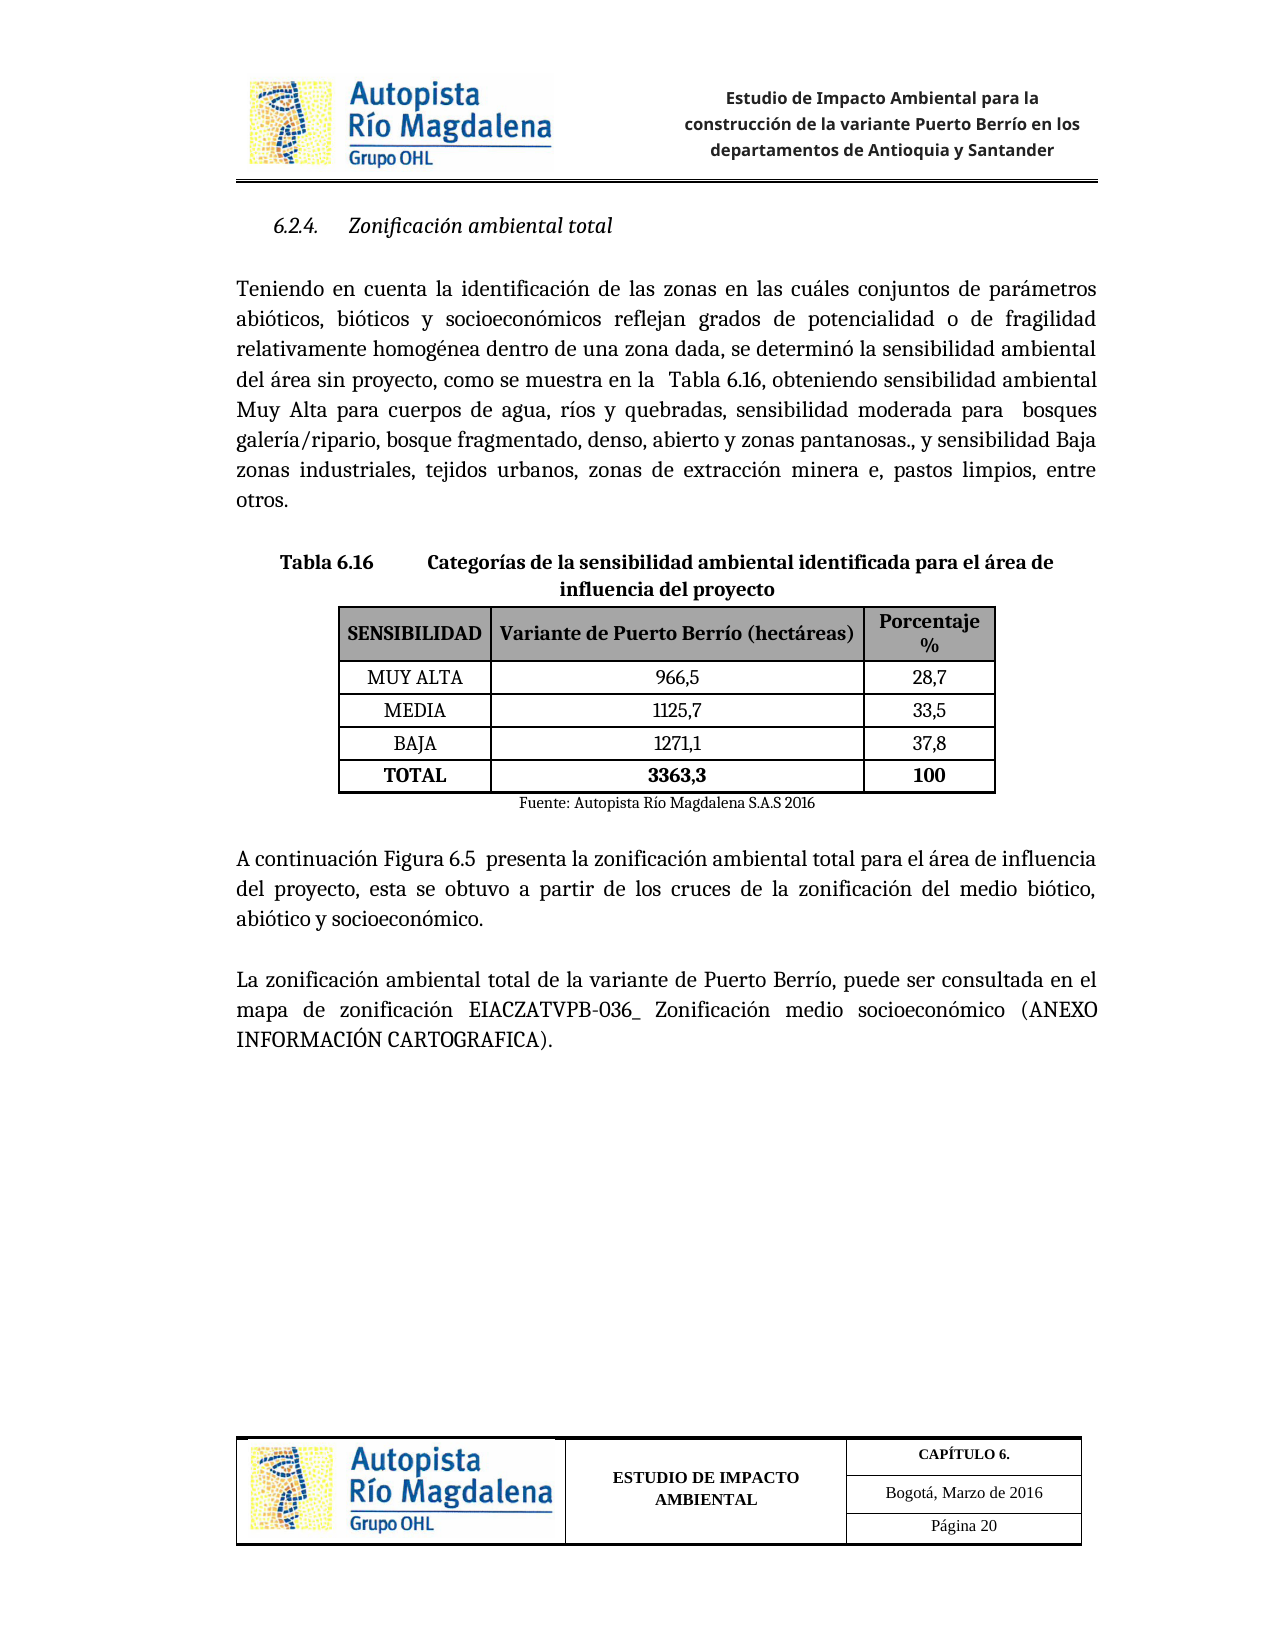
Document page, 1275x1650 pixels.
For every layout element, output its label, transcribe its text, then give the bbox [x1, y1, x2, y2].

table_cell 1125,7 [492, 695, 863, 726]
text Tabla 6.16 Categorías de la sensibilidad ambiental identificada para el área de influencia del proyecto [236, 551, 1098, 602]
table_cell 3363,3 [492, 761, 863, 791]
table_cell 33,5 [865, 695, 994, 726]
picture [248, 1439, 555, 1538]
table_header Porcentaje % [865, 608, 994, 660]
picture [247, 73, 555, 172]
table_cell BAJA [340, 728, 490, 759]
table_cell MEDIA [340, 695, 490, 726]
table_cell 37,8 [865, 728, 994, 759]
table_cell 1271,1 [492, 728, 863, 759]
table_header Variante de Puerto Berrío (hectáreas) [492, 608, 863, 660]
text A continuación Figura 6.5 presenta la zonificación ambiental total para el área de influencia del proyecto, esta se obtuvo a partir de los cruces de la zonificación del medio biótico, abiótico y socioeconómico. [236, 846, 1098, 932]
table_cell TOTAL [340, 761, 490, 791]
table_header SENSIBILIDAD [340, 608, 490, 660]
table_cell 100 [865, 761, 994, 791]
table_cell 28,7 [865, 662, 994, 693]
text La zonificación ambiental total de la variante de Puerto Berrío, puede ser consultada en el mapa de zonificación EIACZATVPB-036_ Zonificación medio socioeconómico (ANEXO INFORMACIÓN CARTOGRAFICA). [236, 967, 1098, 1053]
subtitle Zonificación ambiental total [274, 213, 1098, 239]
table_cell MUY ALTA [340, 662, 490, 693]
table_cell 966,5 [492, 662, 863, 693]
text Teniendo en cuenta la identificación de las zonas en las cuáles conjuntos de parámetros abióticos, bióticos y socioeconómicos reflejan grados de potencialidad o de fragilidad relativamente homogénea dentro de una zona dada, se determinó la sensibilidad ambiental del área sin proyecto, como se muestra en la Tabla 6.16, obteniendo sensibilidad ambiental Muy Alta para cuerpos de agua, ríos y quebradas, sensibilidad moderada para bosques galería/ripario, bosque fragmentado, denso, abierto y zonas pantanosas., y sensibilidad Baja zonas industriales, tejidos urbanos, zonas de extracción minera e, pastos limpios, entre otros. [236, 276, 1098, 514]
text Fuente: Autopista Río Magdalena S.A.S 2016 [236, 793, 1098, 813]
